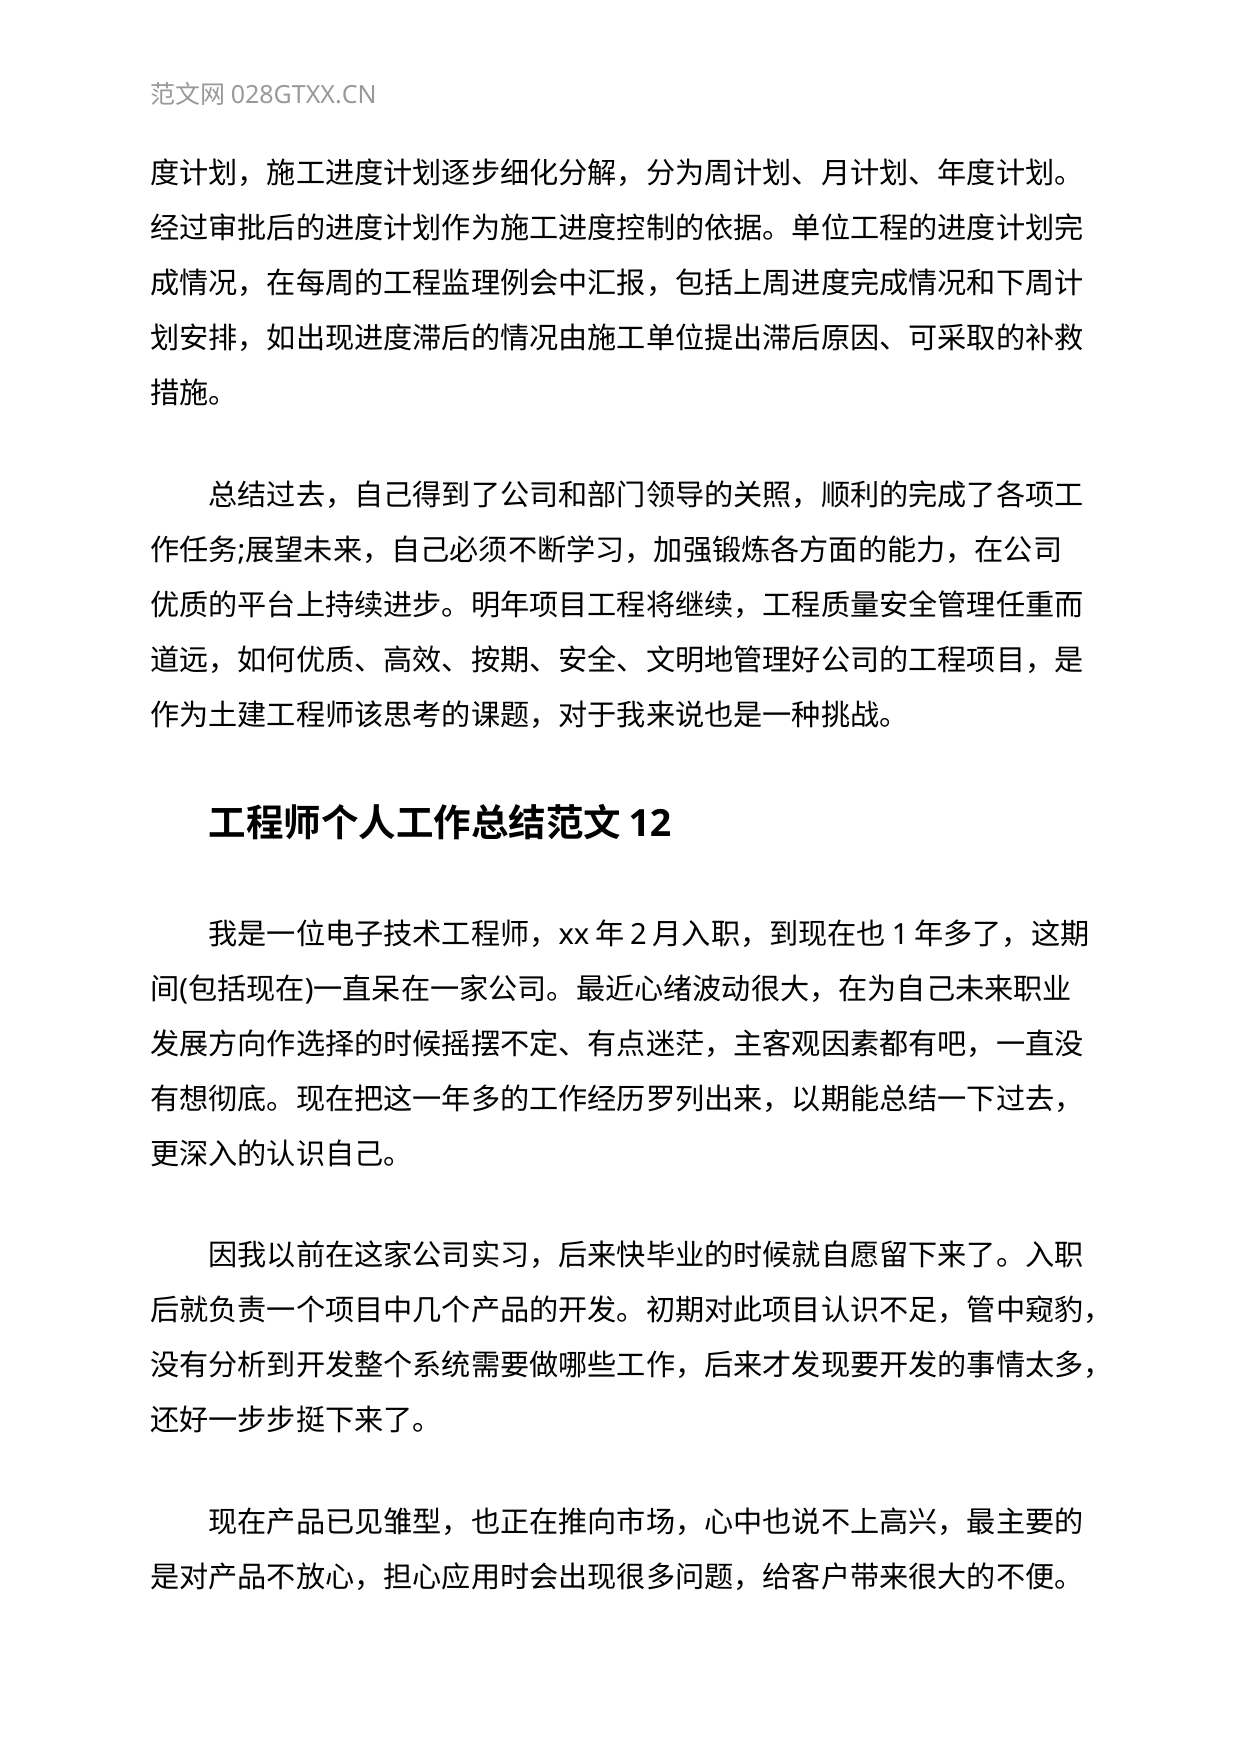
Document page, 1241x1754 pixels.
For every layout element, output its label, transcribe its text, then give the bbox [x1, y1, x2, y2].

text 因我以前在这家公司实习，后来快毕业的时候就自愿留下来了。入职后就负责一个项目中几个产品的开发。初期对此项目认识不足，管中窥豹，没有分析到开发整个系统需要做哪些工作，后来才发现要开发的事情太多，还好一步步挺下来了。 [150, 1232, 1090, 1439]
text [150, 150, 1090, 412]
text 总结过去，自己得到了公司和部门领导的关照，顺利的完成了各项工作任务;展望未来，自己必须不断学习，加强锻炼各方面的能力，在公司优质的平台上持续进步。明年项目工程将继续，工程质量安全管理任重而道远，如何优质、高效、按期、安全、文明地管理好公司的工程项目，是作为土建工程师该思考的课题，对于我来说也是一种挑战。 [150, 471, 1090, 733]
text 工程师个人工作总结范文12 [150, 793, 1090, 847]
text 现在产品已见雏型，也正在推向市场，心中也说不上高兴，最主要的是对产品不放心，担心应用时会出现很多问题，给客户带来很大的不便。 [150, 1498, 1090, 1596]
text 我是一位电子技术工程师，xx年2月入职，到现在也1年多了，这期间(包括现在)一直呆在一家公司。最近心绪波动很大，在为自己未来职业发展方向作选择的时候摇摆不定、有点迷茫，主客观因素都有吧，一直没有想彻底。现在把这一年多的工作经历罗列出来，以期能总结一下过去，更深入的认识自己。 [150, 910, 1090, 1172]
